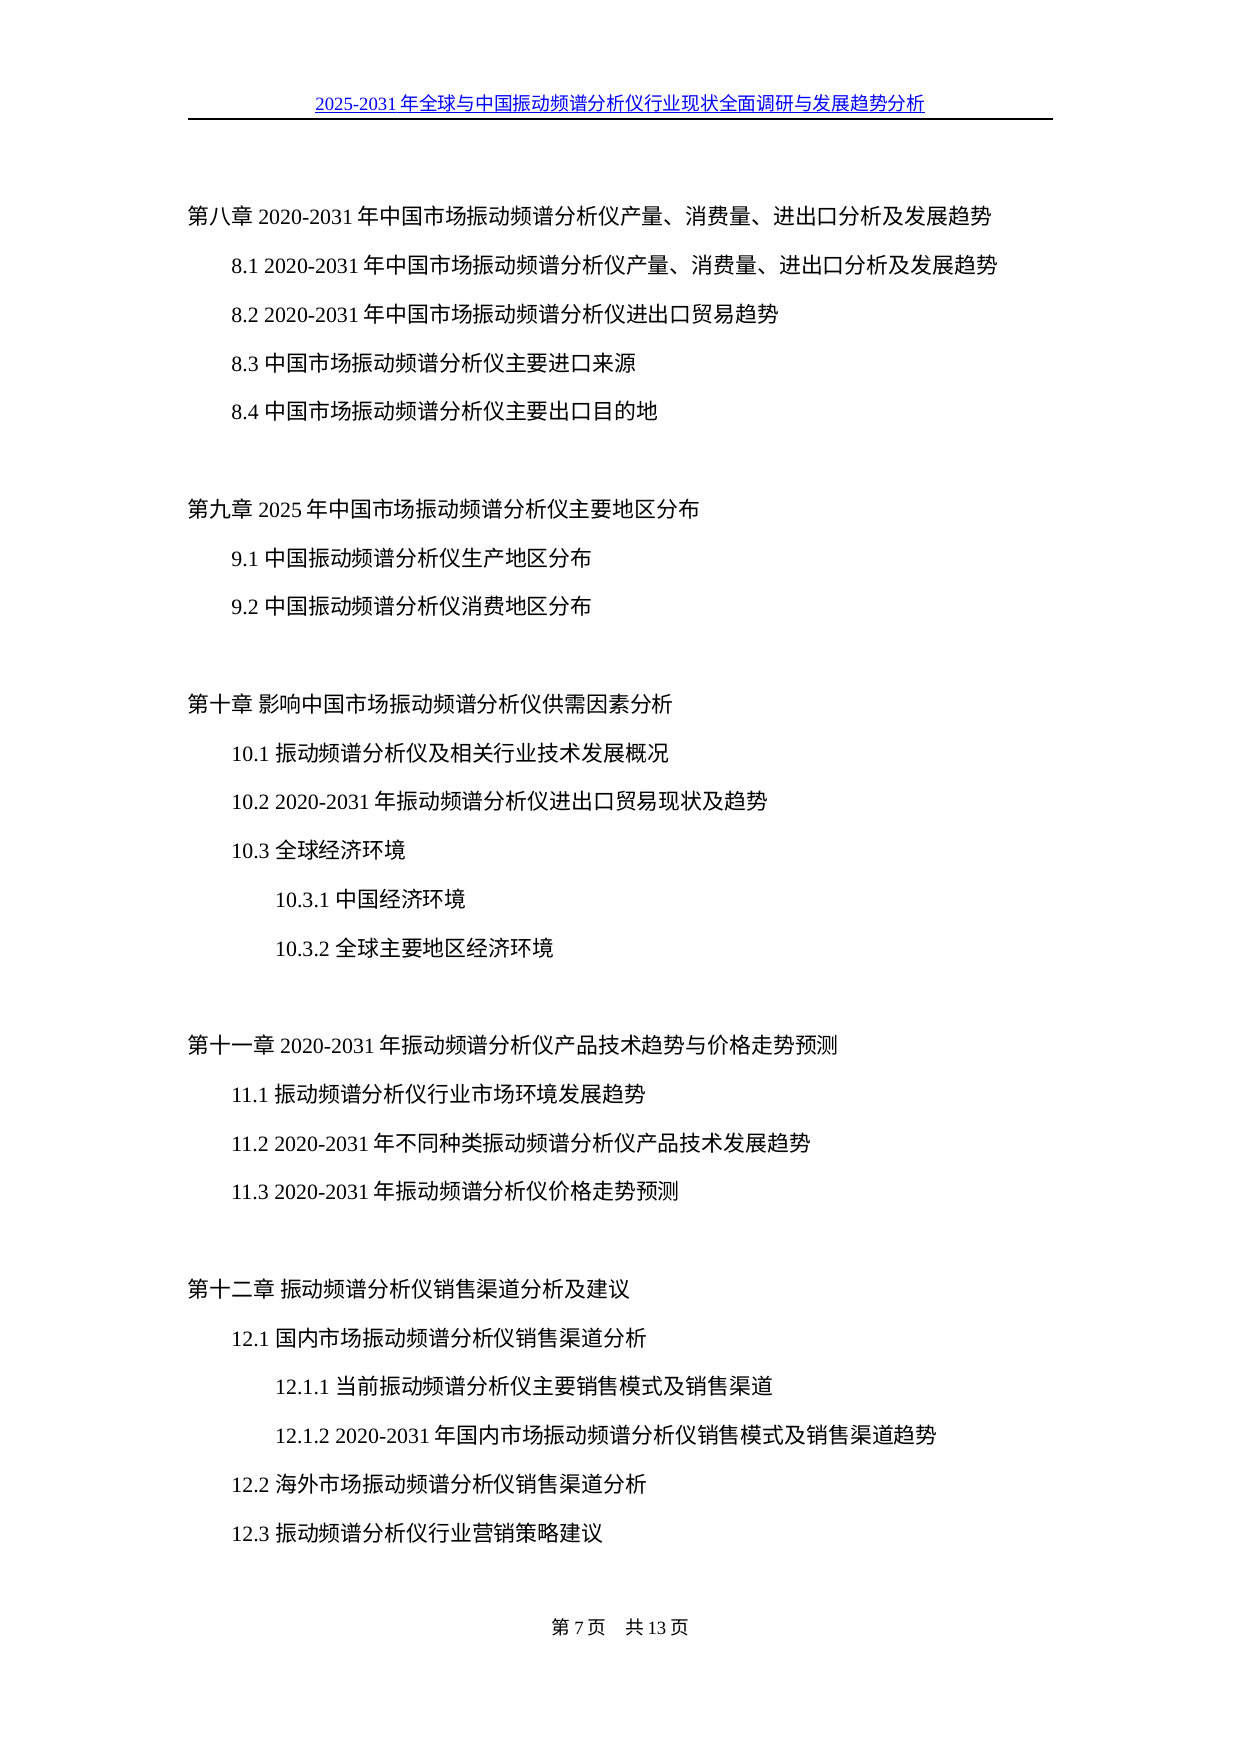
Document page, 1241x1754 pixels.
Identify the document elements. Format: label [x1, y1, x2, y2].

text [187, 150, 1053, 1548]
